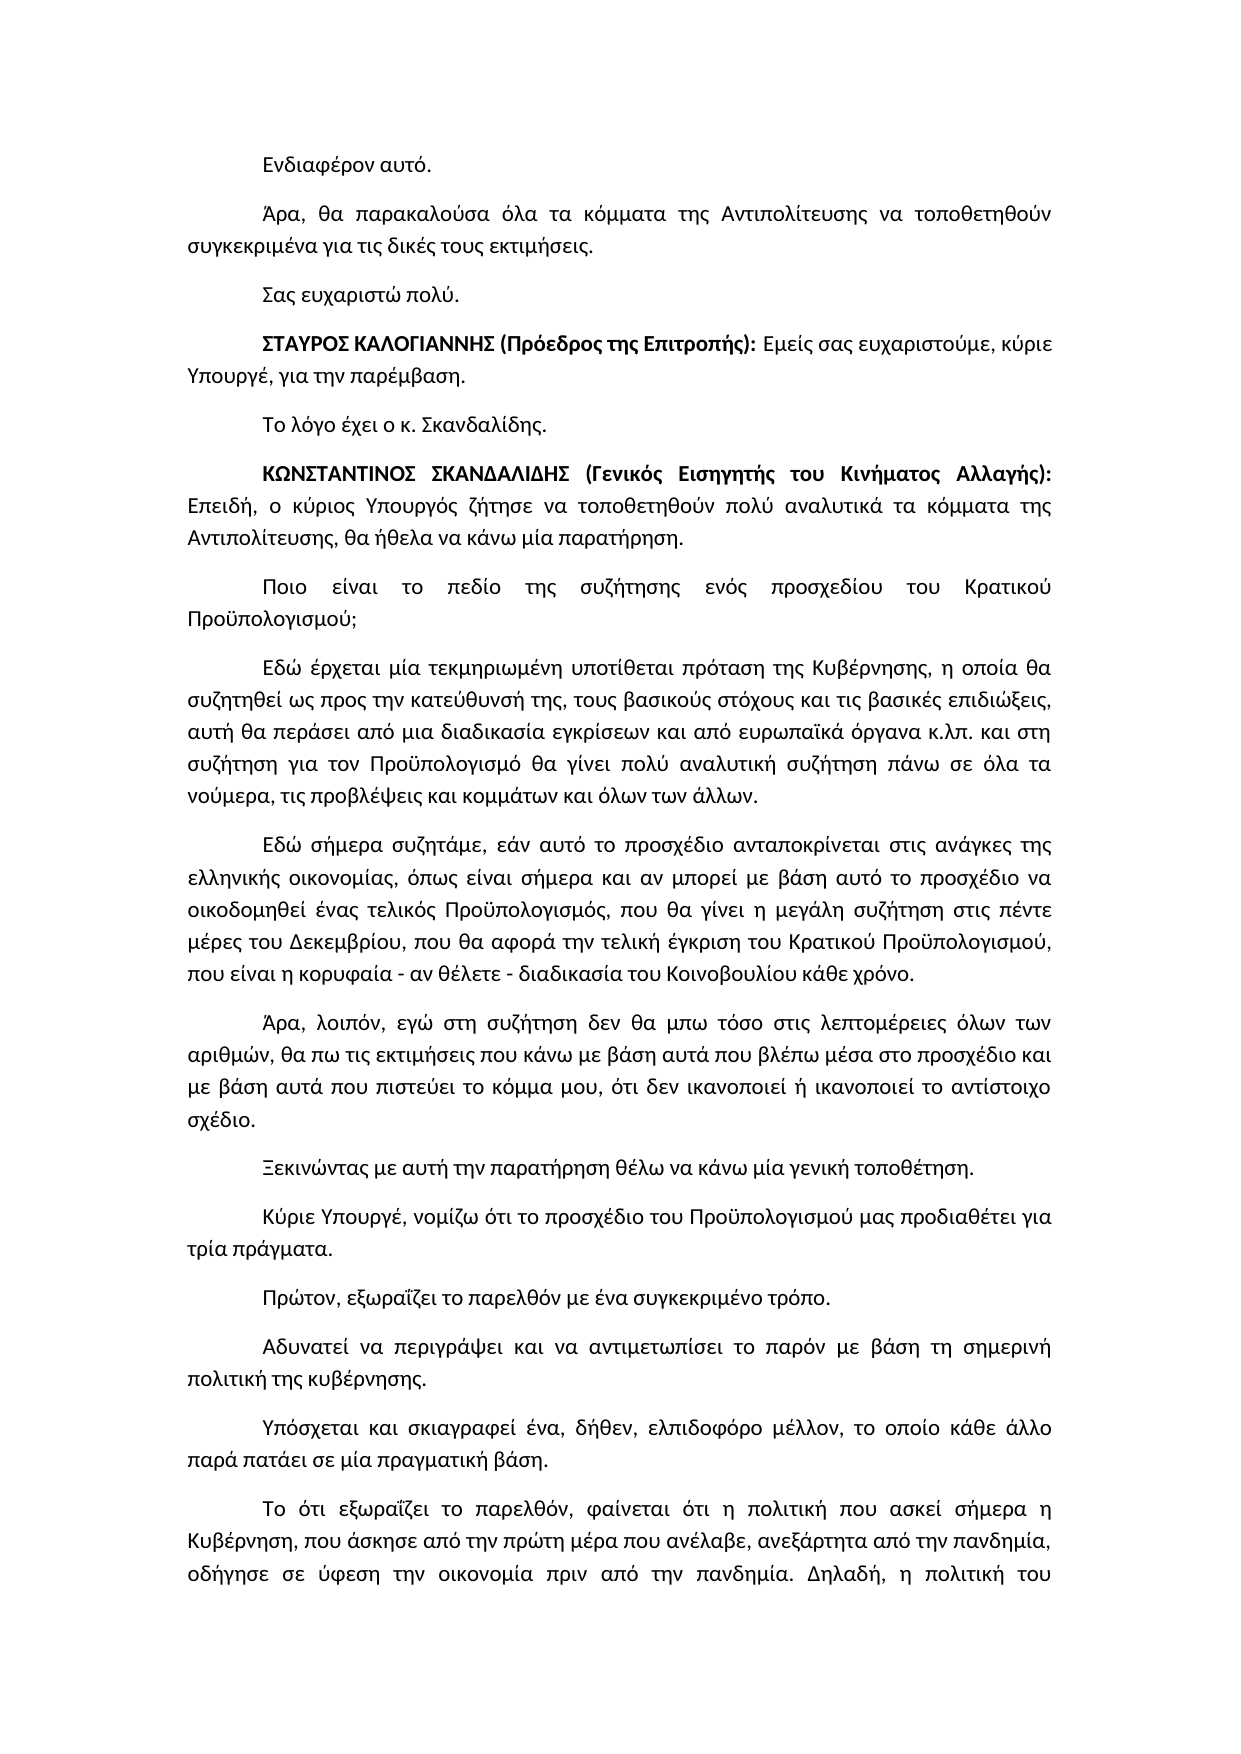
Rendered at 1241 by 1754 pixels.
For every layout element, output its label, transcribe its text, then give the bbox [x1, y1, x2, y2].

text Αδυνατεί να περιγράψει και να αντιμετωπίσει το παρόν με βάση τη σημερινή πολιτική της κυβέρνησης. [187, 1332, 1053, 1392]
text Το λόγο έχει ο κ. Σκανδαλίδης. [187, 410, 1053, 438]
text Υπόσχεται και σκιαγραφεί ένα, δήθεν, ελπιδοφόρο μέλλον, το οποίο κάθε άλλο παρά πατάει σε μία πραγματική βάση. [187, 1413, 1053, 1473]
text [187, 1494, 1053, 1587]
text Ξεκινώντας με αυτή την παρατήρηση θέλω να κάνω μία γενική τοποθέτηση. [187, 1153, 1053, 1182]
text Ενδιαφέρον αυτό. [187, 150, 1053, 178]
text Σας ευχαριστώ πολύ. [187, 280, 1053, 308]
text Εδώ σήμερα συζητάμε, εάν αυτό το προσχέδιο ανταποκρίνεται στις ανάγκες της ελληνικής οικονομίας, όπως είναι σήμερα και αν μπορεί με βάση αυτό το προσχέδιο να οικοδομηθεί ένας τελικός Προϋπολογισμός, που θα γίνει η μεγάλη συζήτηση στις πέντε μέρες του Δεκεμβρίου, που θα αφορά την τελική έγκριση του Κρατικού Προϋπολογισμού, που είναι η κορυφαία - αν θέλετε - διαδικασία του Κοινοβουλίου κάθε χρόνο. [187, 831, 1053, 987]
text Κύριε Υπουργέ, νομίζω ότι το προσχέδιο του Προϋπολογισμού μας προδιαθέτει για τρία πράγματα. [187, 1202, 1053, 1263]
text ΣΤΑΥΡΟΣ ΚΑΛΟΓΙΑΝΝΗΣ (Πρόεδρος της Επιτροπής): Εμείς σας ευχαριστούμε, κύριε Υπουργέ, για την παρέμβαση. [187, 329, 1053, 389]
text Άρα, θα παρακαλούσα όλα τα κόμματα της Αντιπολίτευσης να τοποθετηθούν συγκεκριμένα για τις δικές τους εκτιμήσεις. [187, 199, 1053, 259]
text Εδώ έρχεται μία τεκμηριωμένη υποτίθεται πρόταση της Κυβέρνησης, η οποία θα συζητηθεί ως προς την κατεύθυνσή της, τους βασικούς στόχους και τις βασικές επιδιώξεις, αυτή θα περάσει από μια διαδικασία εγκρίσεων και από ευρωπαϊκά όργανα κ.λπ. και στη συζήτηση για τον Προϋπολογισμό θα γίνει πολύ αναλυτική συζήτηση πάνω σε όλα τα νούμερα, τις προβλέψεις και κομμάτων και όλων των άλλων. [187, 653, 1053, 810]
text Ποιο είναι το πεδίο της συζήτησης ενός προσχεδίου του Κρατικού Προϋπολογισμού; [187, 572, 1053, 632]
text ΚΩΝΣΤΑΝΤΙΝΟΣ ΣΚΑΝΔΑΛΙΔΗΣ (Γενικός Εισηγητής του Κινήματος Αλλαγής): Επειδή, ο κύριος Υπουργός ζήτησε να τοποθετηθούν πολύ αναλυτικά τα κόμματα της Αντιπολίτευσης, θα ήθελα να κάνω μία παρατήρηση. [187, 459, 1053, 551]
text Πρώτον, εξωραΐζει το παρελθόν με ένα συγκεκριμένο τρόπο. [187, 1283, 1053, 1311]
text Άρα, λοιπόν, εγώ στη συζήτηση δεν θα μπω τόσο στις λεπτομέρειες όλων των αριθμών, θα πω τις εκτιμήσεις που κάνω με βάση αυτά που βλέπω μέσα στο προσχέδιο και με βάση αυτά που πιστεύει το κόμμα μου, ότι δεν ικανοποιεί ή ικανοποιεί το αντίστοιχο σχέδιο. [187, 1008, 1053, 1133]
